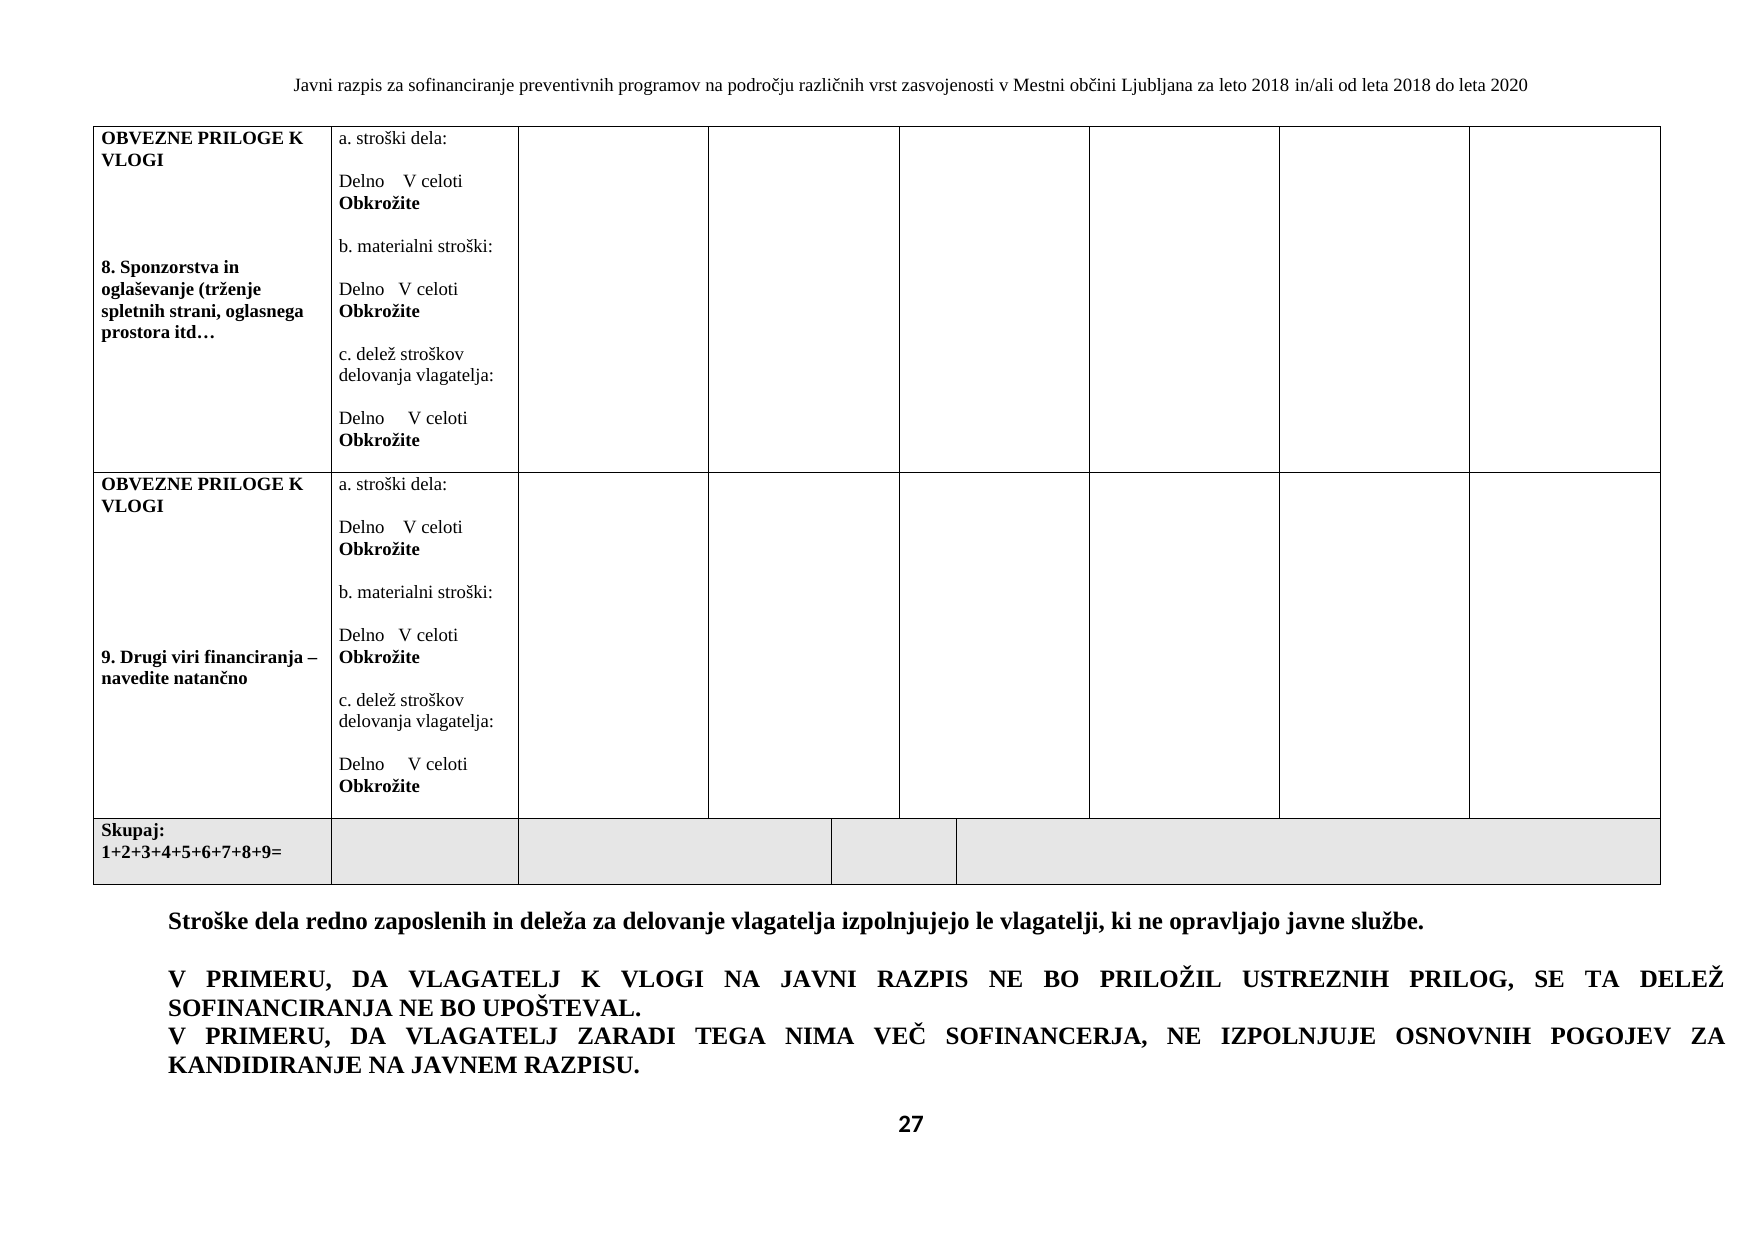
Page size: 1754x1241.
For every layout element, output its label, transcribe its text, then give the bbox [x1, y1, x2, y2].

table_cell [519, 473, 708, 818]
table_cell [832, 819, 956, 884]
table_cell [709, 127, 899, 472]
text V PRIMERU, DA VLAGATELJ K VLOGI NA JAVNI RAZPIS NE BO PRILOŽIL USTREZNIH PRILOG, SE TA DELEŽ SOFINANCIRANJA NE BO UPOŠTEVAL. [168, 964, 1727, 1021]
table_cell OBVEZNE PRILOGE K VLOGI 9. Drugi viri financiranja – navedite natančno [94, 473, 331, 818]
table_cell [332, 819, 518, 884]
table_cell [900, 473, 1089, 818]
table_cell [1470, 127, 1660, 472]
table_cell [1280, 473, 1469, 818]
text V PRIMERU, DA VLAGATELJ ZARADI TEGA NIMA VEČ SOFINANCERJA, NE IZPOLNJUJE OSNOVNIH POGOJEV ZA KANDIDIRANJE NA JAVNEM RAZPISU. [168, 1021, 1727, 1079]
table_cell [1090, 473, 1279, 818]
table_cell [519, 819, 831, 884]
table_cell Skupaj: 1+2+3+4+5+6+7+8+9= [94, 819, 331, 884]
table_cell [1470, 473, 1660, 818]
table_cell a. stroški dela: Delno V celoti Obkrožite b. materialni stroški: Delno V celoti Obkrožite c. delež stroškov delovanja vlagatelja: Delno V celoti Obkrožite [332, 473, 518, 818]
table_cell OBVEZNE PRILOGE K VLOGI 8. Sponzorstva in oglaševanje (trženje spletnih strani, oglasnega prostora itd… [94, 127, 331, 472]
table_cell a. stroški dela: Delno V celoti Obkrožite b. materialni stroški: Delno V celoti Obkrožite c. delež stroškov delovanja vlagatelja: Delno V celoti Obkrožite [332, 127, 518, 472]
table_cell [1280, 127, 1469, 472]
table_cell [1090, 127, 1279, 472]
table_cell [957, 819, 1660, 884]
table_cell [900, 127, 1089, 472]
text Stroške dela redno zaposlenih in deleža za delovanje vlagatelja izpolnjujejo le vlagatelji, ki ne opravljajo javne službe. [168, 906, 1727, 935]
table_cell [519, 127, 708, 472]
table_cell [709, 473, 899, 818]
